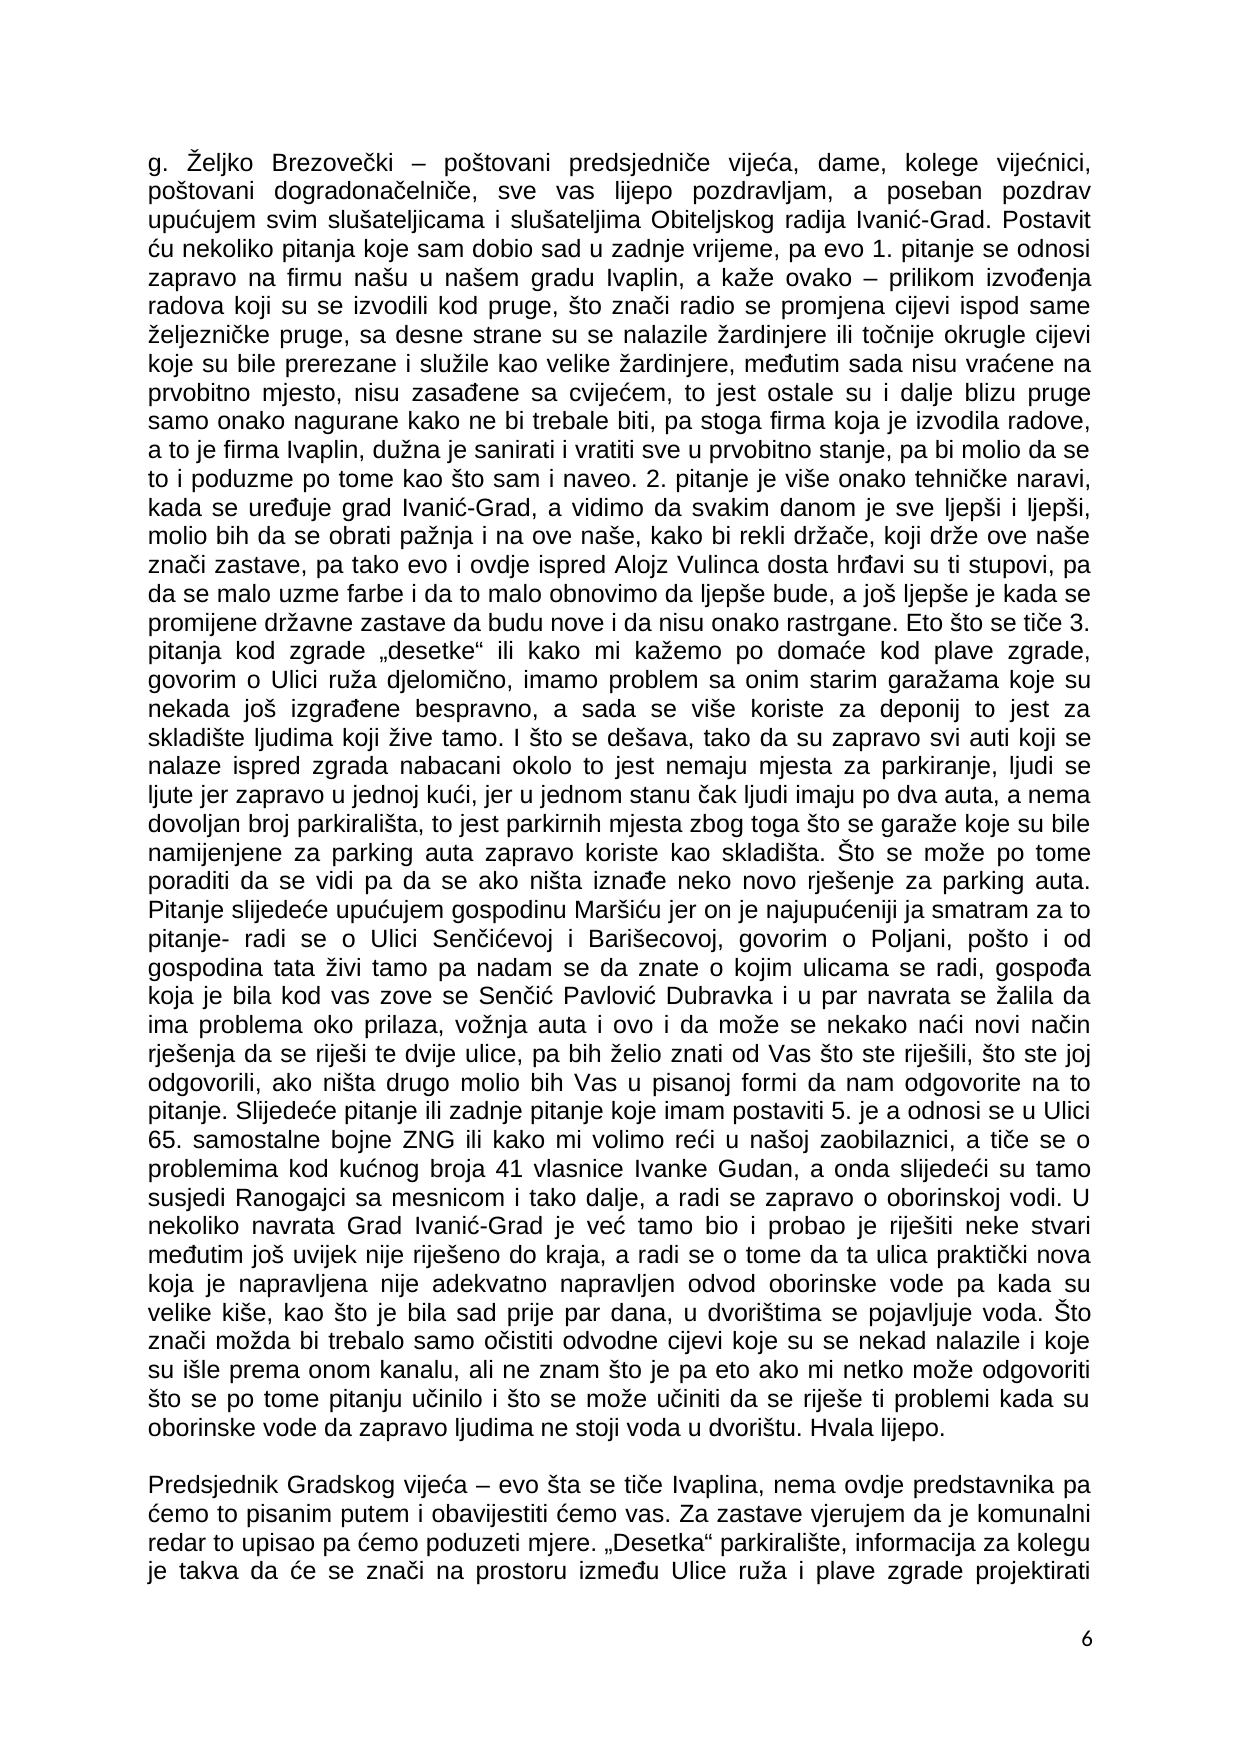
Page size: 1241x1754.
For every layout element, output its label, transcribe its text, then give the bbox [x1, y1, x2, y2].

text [148, 1470, 1093, 1585]
text g. Željko Brezovečki – poštovani predsjedniče vijeća, dame, kolege vijećnici, poštovani dogradonačelniče, sve vas lijepo pozdravljam, a poseban pozdrav upućujem svim slušateljicama i slušateljima Obiteljskog radija Ivanić-Grad. Postavit ću nekoliko pitanja koje sam dobio sad u zadnje vrijeme, pa evo 1. pitanje se odnosi zapravo na firmu našu u našem gradu Ivaplin, a kaže ovako – prilikom izvođenja radova koji su se izvodili kod pruge, što znači radio se promjena cijevi ispod same željezničke pruge, sa desne strane su se nalazile žardinjere ili točnije okrugle cijevi koje su bile prerezane i služile kao velike žardinjere, međutim sada nisu vraćene na prvobitno mjesto, nisu zasađene sa cvijećem, to jest ostale su i dalje blizu pruge samo onako nagurane kako ne bi trebale biti, pa stoga firma koja je izvodila radove, a to je firma Ivaplin, dužna je sanirati i vratiti sve u prvobitno stanje, pa bi molio da se to i poduzme po tome kao što sam i naveo. 2. pitanje je više onako tehničke naravi, kada se uređuje grad Ivanić-Grad, a vidimo da svakim danom je sve ljepši i ljepši, molio bih da se obrati pažnja i na ove naše, kako bi rekli držače, koji drže ove naše znači zastave, pa tako evo i ovdje ispred Alojz Vulinca dosta hrđavi su ti stupovi, pa da se malo uzme farbe i da to malo obnovimo da ljepše bude, a još ljepše je kada se promijene državne zastave da budu nove i da nisu onako rastrgane. Eto što se tiče 3. pitanja kod zgrade „desetke“ ili kako mi kažemo po domaće kod plave zgrade, govorim o Ulici ruža djelomično, imamo problem sa onim starim garažama koje su nekada još izgrađene bespravno, a sada se više koriste za deponij to jest za skladište ljudima koji žive tamo. I što se dešava, tako da su zapravo svi auti koji se nalaze ispred zgrada nabacani okolo to jest nemaju mjesta za parkiranje, ljudi se ljute jer zapravo u jednoj kući, jer u jednom stanu čak ljudi imaju po dva auta, a nema dovoljan broj parkirališta, to jest parkirnih mjesta zbog toga što se garaže koje su bile namijenjene za parking auta zapravo koriste kao skladišta. Što se može po tome poraditi da se vidi pa da se ako ništa iznađe neko novo rješenje za parking auta. Pitanje slijedeće upućujem gospodinu Maršiću jer on je najupućeniji ja smatram za to pitanje- radi se o Ulici Senčićevoj i Barišecovoj, govorim o Poljani, pošto i od gospodina tata živi tamo pa nadam se da znate o kojim ulicama se radi, gospođa koja je bila kod vas zove se Senčić Pavlović Dubravka i u par navrata se žalila da ima problema oko prilaza, vožnja auta i ovo i da može se nekako naći novi način rješenja da se riješi te dvije ulice, pa bih želio znati od Vas što ste riješili, što ste joj odgovorili, ako ništa drugo molio bih Vas u pisanoj formi da nam odgovorite na to pitanje. Slijedeće pitanje ili zadnje pitanje koje imam postaviti 5. je a odnosi se u Ulici 65. samostalne bojne ZNG ili kako mi volimo reći u našoj zaobilaznici, a tiče se o problemima kod kućnog broja 41 vlasnice Ivanke Gudan, a onda slijedeći su tamo susjedi Ranogajci sa mesnicom i tako dalje, a radi se zapravo o oborinskoj vodi. U nekoliko navrata Grad Ivanić-Grad je već tamo bio i probao je riješiti neke stvari međutim još uvijek nije riješeno do kraja, a radi se o tome da ta ulica praktički nova koja je napravljena nije adekvatno napravljen odvod oborinske vode pa kada su velike kiše, kao što je bila sad prije par dana, u dvorištima se pojavljuje voda. Što znači možda bi trebalo samo očistiti odvodne cijevi koje su se nekad nalazile i koje su išle prema onom kanalu, ali ne znam što je pa eto ako mi netko može odgovoriti što se po tome pitanju učinilo i što se može učiniti da se riješe ti problemi kada su oborinske vode da zapravo ljudima ne stoji voda u dvorištu. Hvala lijepo. [148, 148, 1093, 1441]
